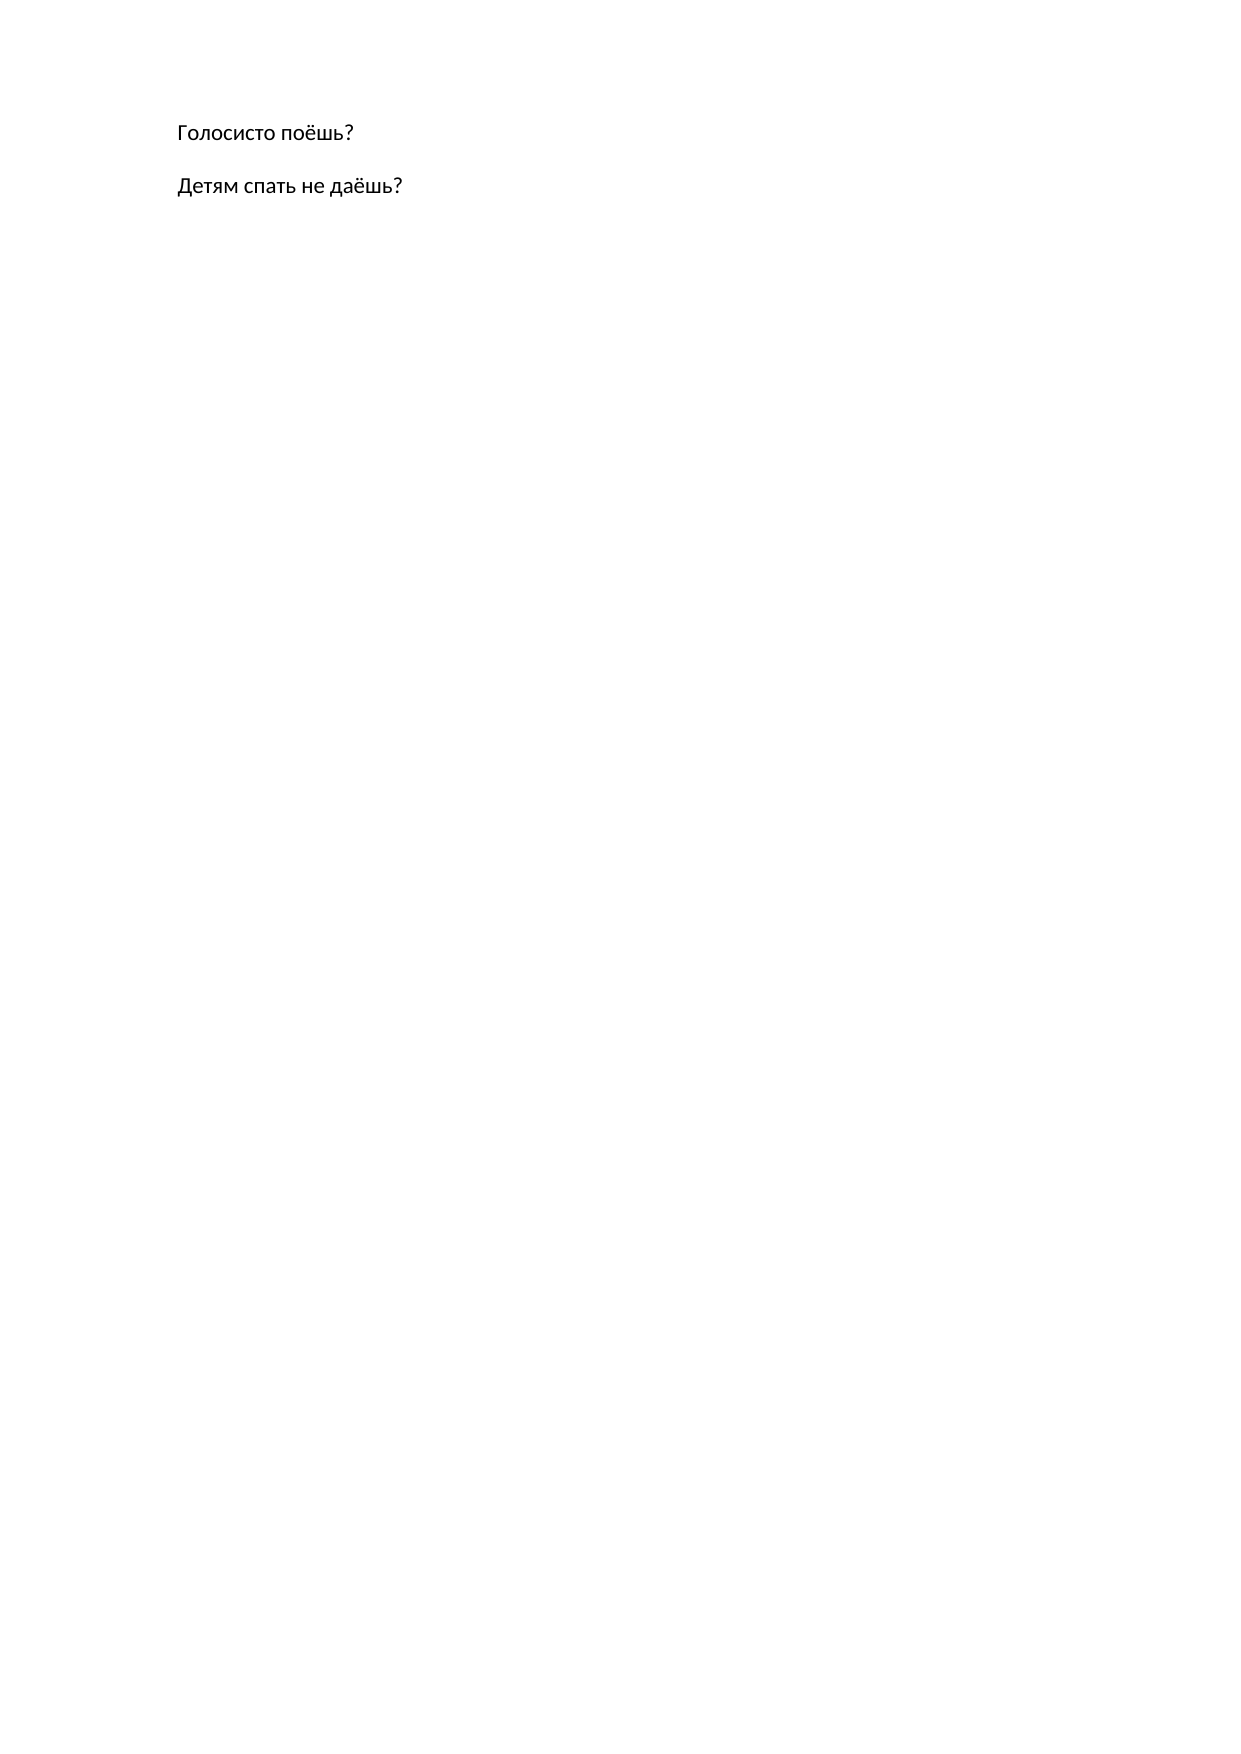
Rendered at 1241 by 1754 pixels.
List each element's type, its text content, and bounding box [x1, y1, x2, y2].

text Голосисто поёшь? [177, 118, 1152, 146]
text Детям спать не даёшь? [177, 171, 1152, 199]
